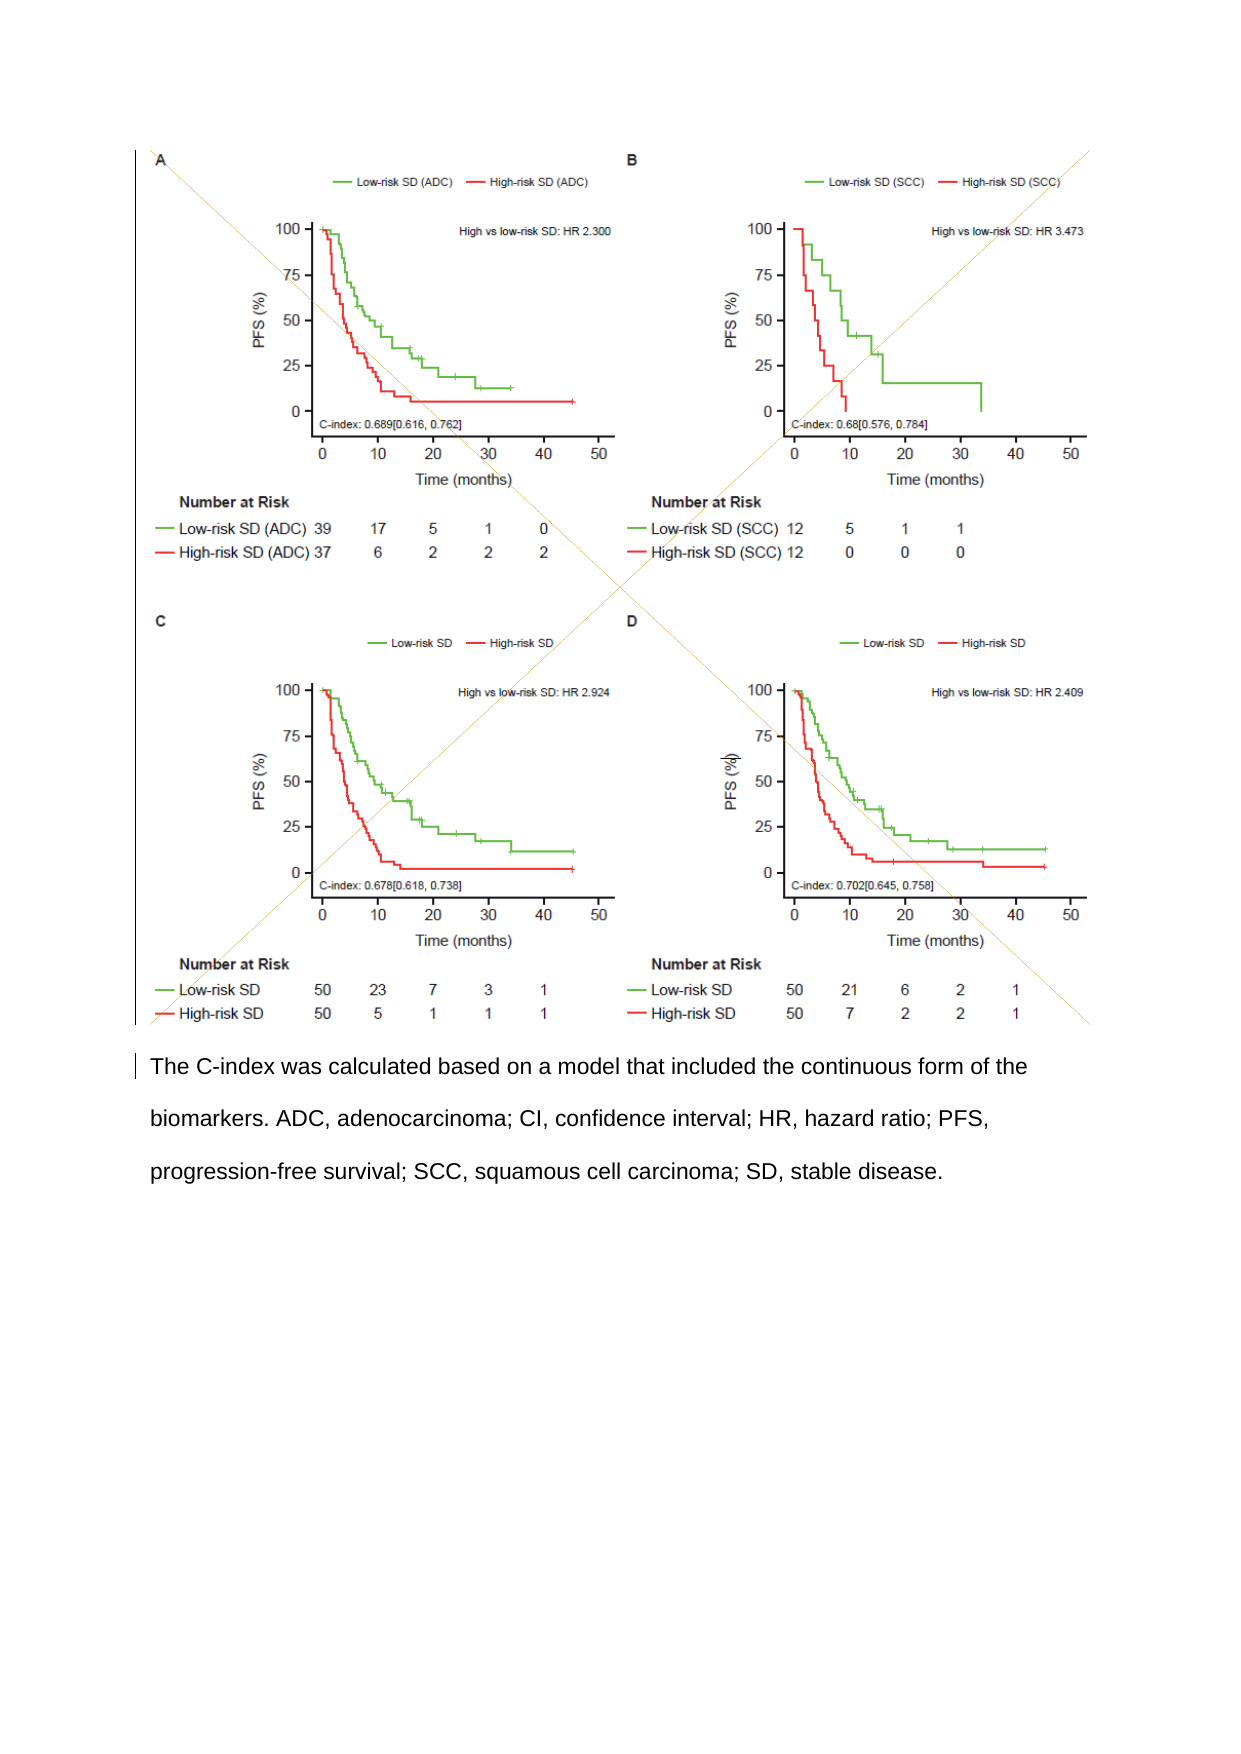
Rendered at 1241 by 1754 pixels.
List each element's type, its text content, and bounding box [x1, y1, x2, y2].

picture [150, 152, 619, 1023]
picture [622, 151, 1091, 1024]
picture [151, 589, 1089, 1025]
picture [152, 150, 1088, 586]
text The C-index was calculated based on a model that included the continuous form of the biomarkers. ADC, adenocarcinoma; CI, confidence interval; HR, hazard ratio; PFS, progression-free survival; SCC, squamous cell carcinoma; SD, stable disease. [150, 1053, 1090, 1184]
